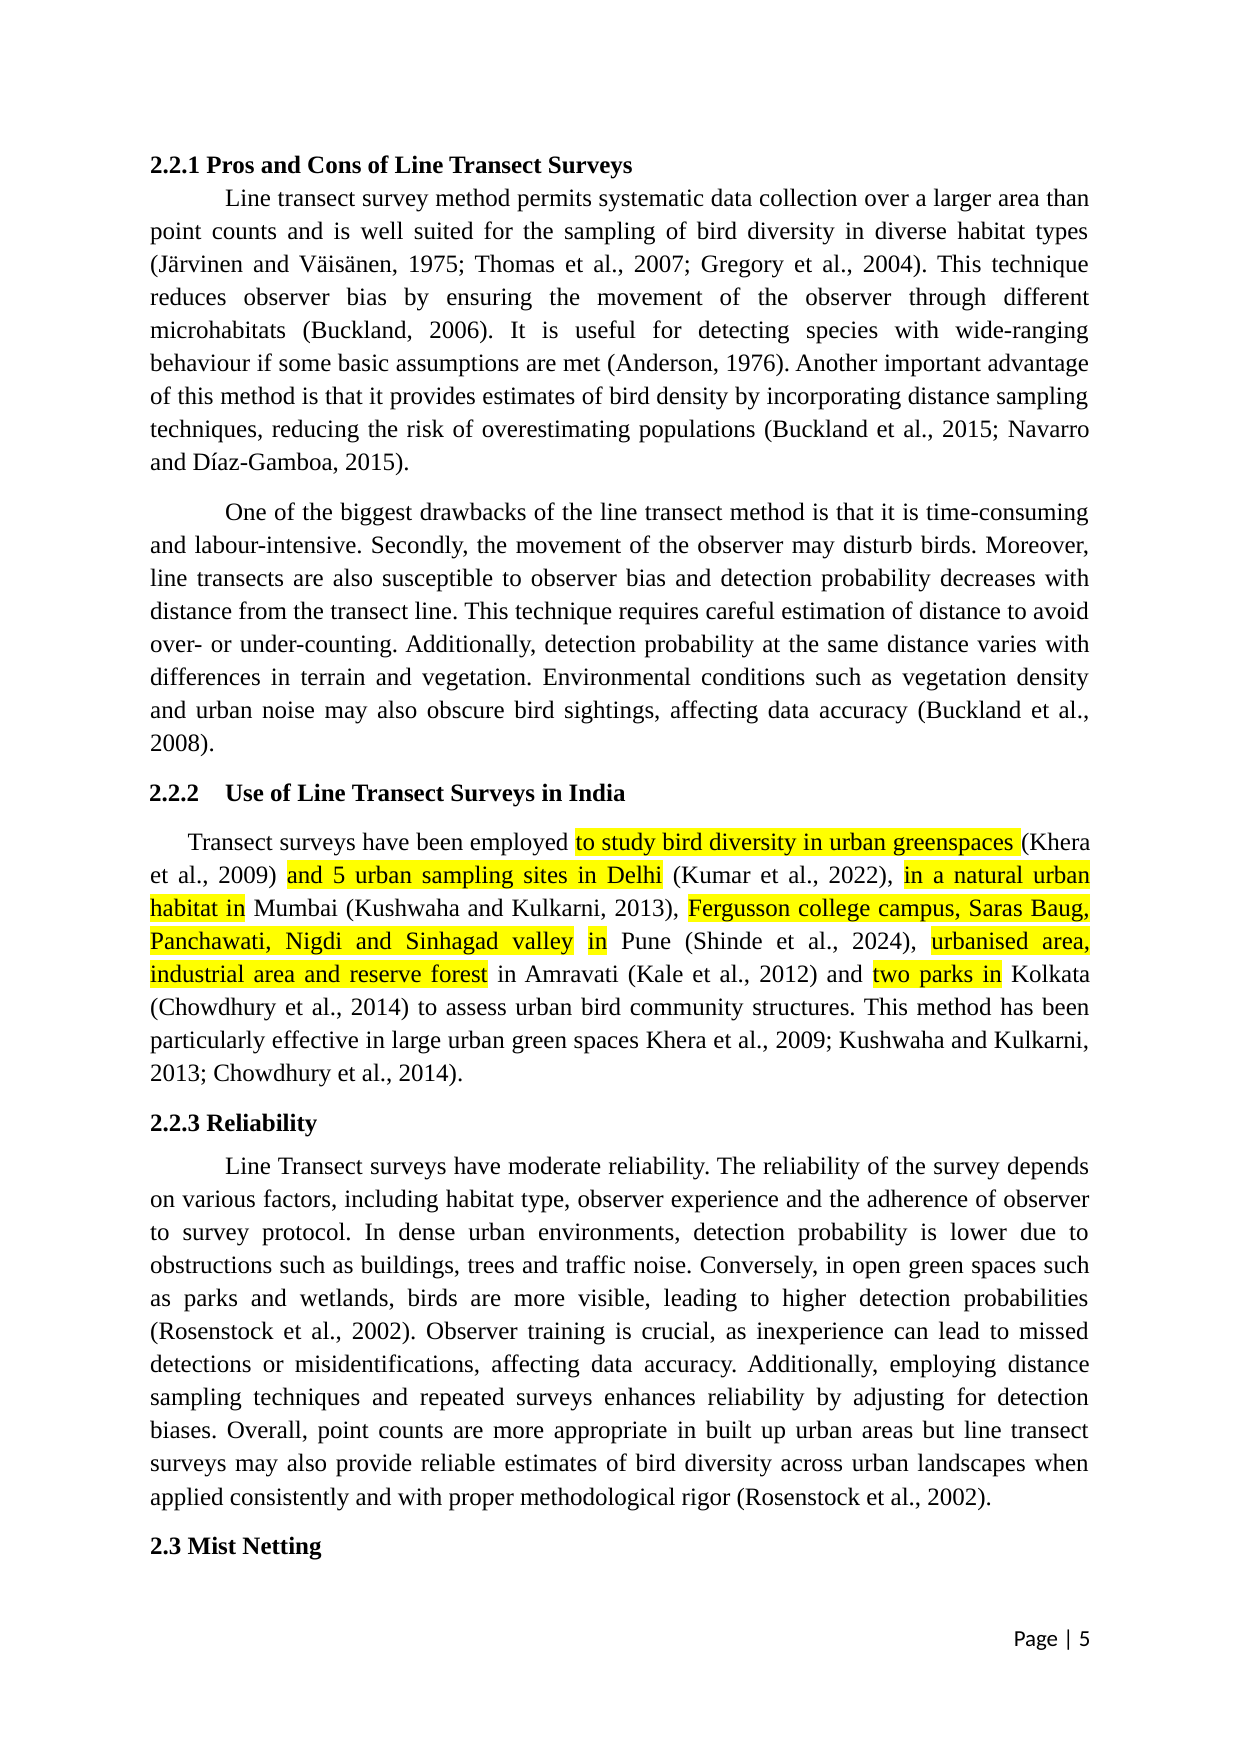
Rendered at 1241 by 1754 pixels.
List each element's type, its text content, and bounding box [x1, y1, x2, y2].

text 2.2.3 Reliability [150, 1108, 1090, 1137]
text 2.2.1 Pros and Cons of Line Transect Surveys [150, 150, 1090, 179]
text One of the biggest drawbacks of the line transect method is that it is time-consuming and labour-intensive. Secondly, the movement of the observer may disturb birds. Moreover, line transects are also susceptible to observer bias and detection probability decreases with distance from the transect line. This technique requires careful estimation of distance to avoid over- or under-counting. Additionally, detection probability at the same distance varies with differences in terrain and vegetation. Environmental conditions such as vegetation density and urban noise may also obscure bird sightings, affecting data accuracy (Buckland et al., 2008). [150, 497, 1090, 757]
list Use of Line Transect Surveys in India [149, 778, 1090, 806]
text Line transect survey method permits systematic data collection over a larger area than point counts and is well suited for the sampling of bird diversity in diverse habitat types (Järvinen and Väisänen, 1975; Thomas et al., 2007; Gregory et al., 2004). This technique reduces observer bias by ensuring the movement of the observer through different microhabitats (Buckland, 2006). It is useful for detecting species with wide-ranging behaviour if some basic assumptions are met (Anderson, 1976). Another important advantage of this method is that it provides estimates of bird density by incorporating distance sampling techniques, reducing the risk of overestimating populations (Buckland et al., 2015; Navarro and Díaz-Gamboa, 2015). [150, 183, 1090, 476]
text 2.3 Mist Netting [150, 1531, 1090, 1560]
text Transect surveys have been employed to study bird diversity in urban greenspaces (Khera et al., 2009) and 5 urban sampling sites in Delhi (Kumar et al., 2022), in a natural urban habitat in Mumbai (Kushwaha and Kulkarni, 2013), Fergusson college campus, Saras Baug, Panchawati, Nigdi and Sinhagad valley in Pune (Shinde et al., 2024), urbanised area, industrial area and reserve forest in Amravati (Kale et al., 2012) and two parks in Kolkata (Chowdhury et al., 2014) to assess urban bird community structures. This method has been particularly effective in large urban green spaces Khera et al., 2009; Kushwaha and Kulkarni, 2013; Chowdhury et al., 2014). [150, 827, 1090, 1087]
text Line Transect surveys have moderate reliability. The reliability of the survey depends on various factors, including habitat type, observer experience and the adherence of observer to survey protocol. In dense urban environments, detection probability is lower due to obstructions such as buildings, trees and traffic noise. Conversely, in open green spaces such as parks and wetlands, birds are more visible, leading to higher detection probabilities (Rosenstock et al., 2002). Observer training is crucial, as inexperience can lead to missed detections or misidentifications, affecting data accuracy. Additionally, employing distance sampling techniques and repeated surveys enhances reliability by adjusting for detection biases. Overall, point counts are more appropriate in built up urban areas but line transect surveys may also provide reliable estimates of bird diversity across urban landscapes when applied consistently and with proper methodological rigor (Rosenstock et al., 2002). [150, 1151, 1090, 1510]
